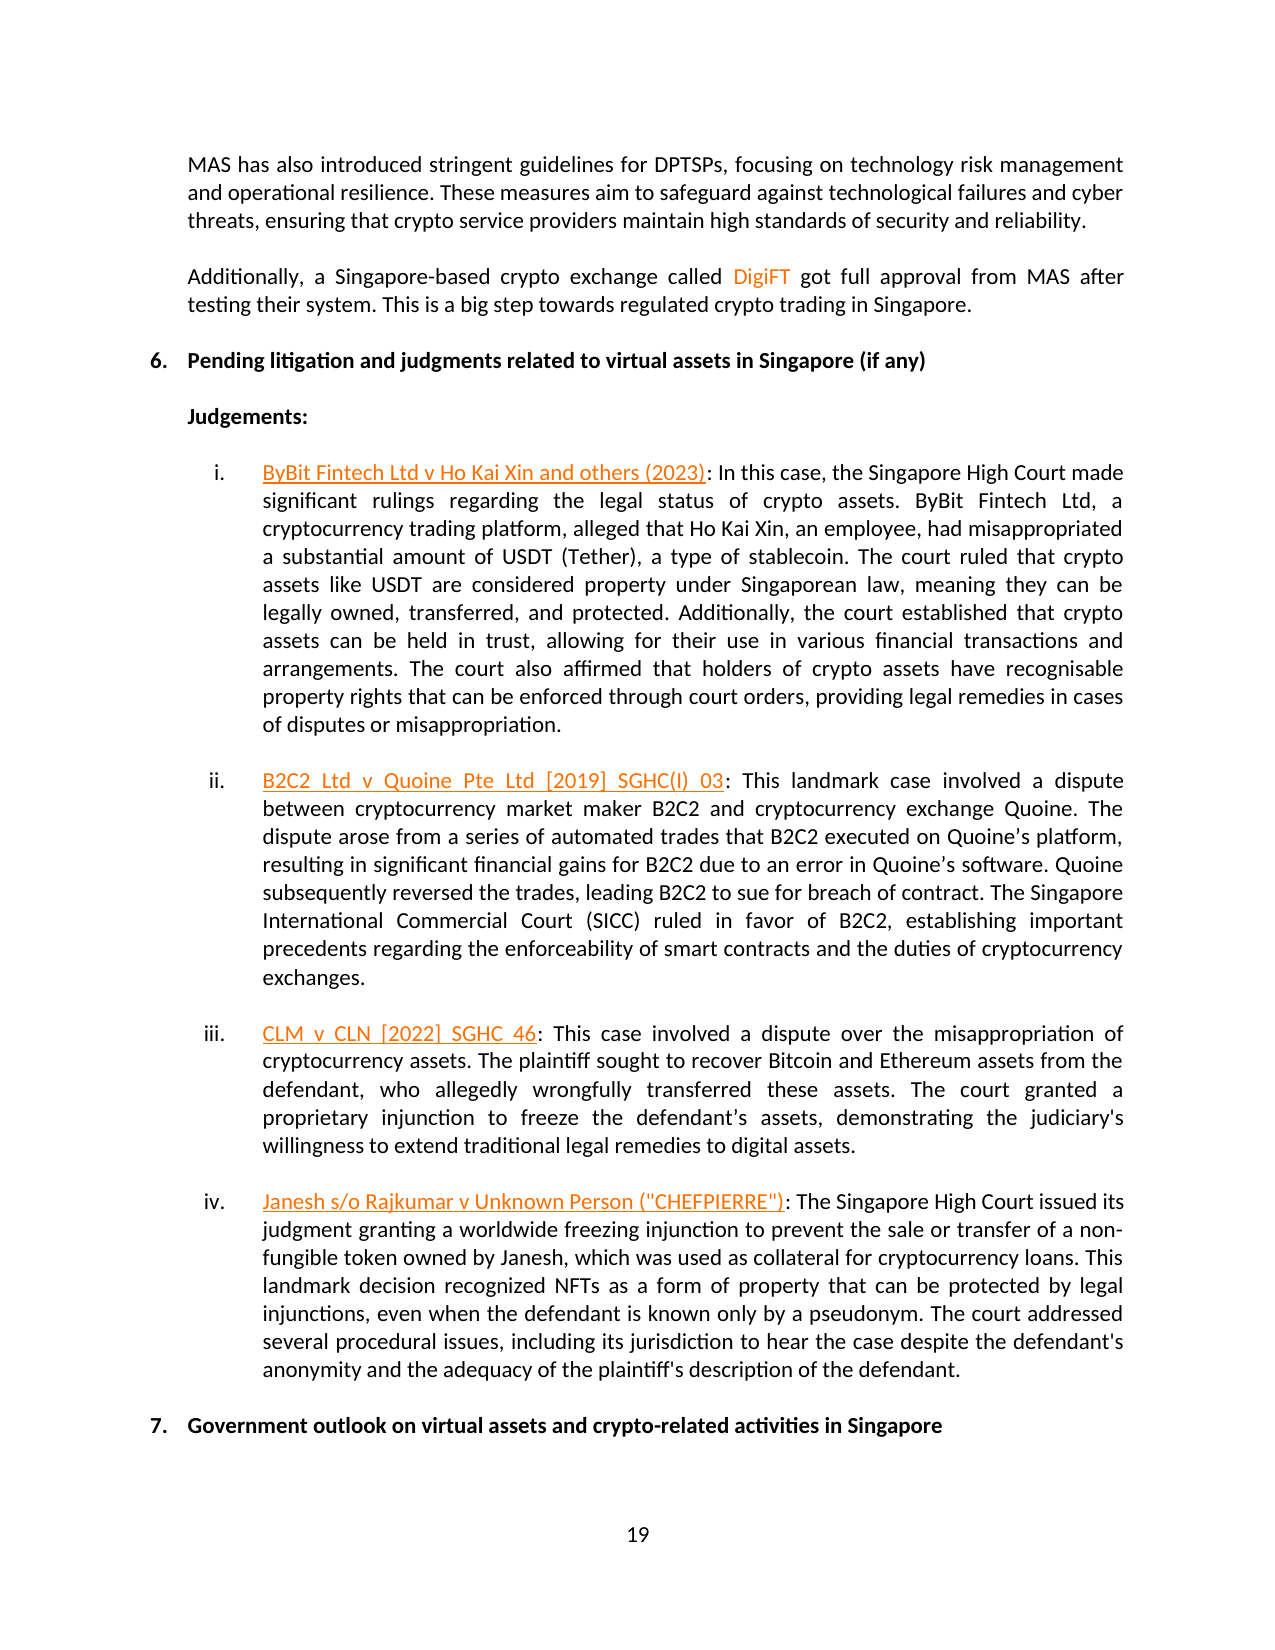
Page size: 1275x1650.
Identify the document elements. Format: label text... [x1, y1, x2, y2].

list Government outlook on virtual assets and crypto-related activities in Singapore [150, 1411, 1125, 1439]
list CLM v CLN [2022] SGHC 46: This case involved a dispute over the misappropriation of cryptocurrency assets. The plaintiff sought to recover Bitcoin and Ethereum assets from the defendant, who allegedly wrongfully transferred these assets. The court granted a proprietary injunction to freeze the defendant’s assets, demonstrating the judiciary's willingness to extend traditional legal remedies to digital assets. [225, 1019, 1125, 1159]
text Additionally, a Singapore-based crypto exchange called DigiFT got full approval from MAS after testing their system. This is a big step towards regulated crypto trading in Singapore. [187, 262, 1125, 318]
text MAS has also introduced stringent guidelines for DPTSPs, focusing on technology risk management and operational resilience. These measures aim to safeguard against technological failures and cyber threats, ensuring that crypto service providers maintain high standards of security and reliability. [187, 150, 1125, 234]
list ByBit Fintech Ltd v Ho Kai Xin and others (2023): In this case, the Singapore High Court made significant rulings regarding the legal status of crypto assets. ByBit Fintech Ltd, a cryptocurrency trading platform, alleged that Ho Kai Xin, an employee, had misappropriated a substantial amount of USDT (Tether), a type of stablecoin. The court ruled that crypto assets like USDT are considered property under Singaporean law, meaning they can be legally owned, transferred, and protected. Additionally, the court established that crypto assets can be held in trust, allowing for their use in various financial transactions and arrangements. The court also affirmed that holders of crypto assets have recognisable property rights that can be enforced through court orders, providing legal remedies in cases of disputes or misappropriation. [225, 458, 1125, 738]
text Judgements: [187, 402, 1125, 430]
list Janesh s/o Rajkumar v Unknown Person ("CHEFPIERRE"): The Singapore High Court issued its judgment granting a worldwide freezing injunction to prevent the sale or transfer of a non-fungible token owned by Janesh, which was used as collateral for cryptocurrency loans. This landmark decision recognized NFTs as a form of property that can be protected by legal injunctions, even when the defendant is known only by a pseudonym. The court addressed several procedural issues, including its jurisdiction to hear the case despite the defendant's anonymity and the adequacy of the plaintiff's description of the defendant. [225, 1187, 1125, 1383]
list B2C2 Ltd v Quoine Pte Ltd [2019] SGHC(I) 03: This landmark case involved a dispute between cryptocurrency market maker B2C2 and cryptocurrency exchange Quoine. The dispute arose from a series of automated trades that B2C2 executed on Quoine’s platform, resulting in significant financial gains for B2C2 due to an error in Quoine’s software. Quoine subsequently reversed the trades, leading B2C2 to sue for breach of contract. The Singapore International Commercial Court (SICC) ruled in favor of B2C2, establishing important precedents regarding the enforceability of smart contracts and the duties of cryptocurrency exchanges. [225, 766, 1125, 991]
list Pending litigation and judgments related to virtual assets in Singapore (if any) [150, 346, 1125, 374]
